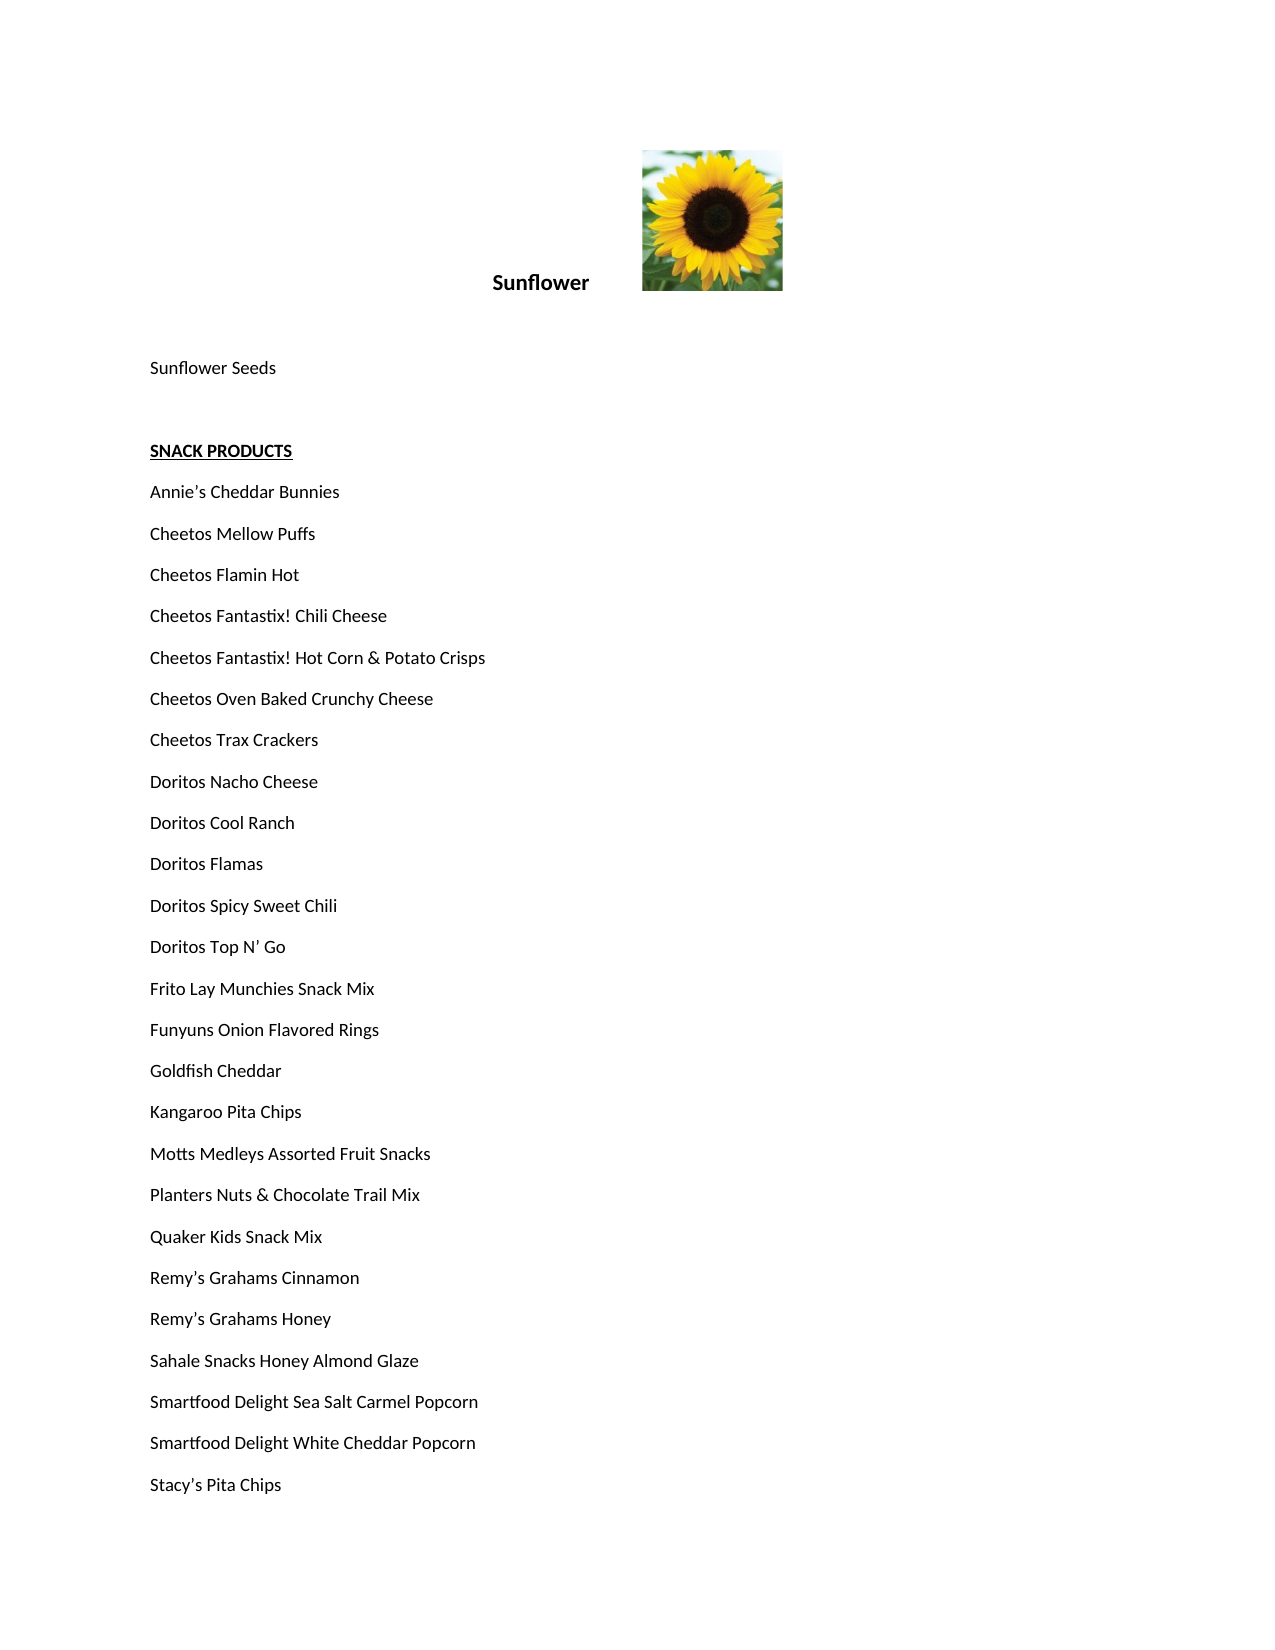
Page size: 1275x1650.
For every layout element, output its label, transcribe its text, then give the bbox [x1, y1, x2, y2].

text Cheetos Flamin Hot [150, 563, 1125, 586]
text Sunflower [150, 150, 1125, 296]
text Cheetos Mellow Puffs [150, 522, 1125, 545]
text Doritos Spicy Sweet Chili [150, 894, 1125, 917]
text Cheetos Fantastix! Hot Corn & Potato Crisps [150, 646, 1125, 669]
picture [642, 150, 783, 291]
text Quaker Kids Snack Mix [150, 1225, 1125, 1248]
text Doritos Top N’ Go [150, 935, 1125, 958]
text Doritos Cool Ranch [150, 811, 1125, 834]
text Annie’s Cheddar Bunnies [150, 480, 1125, 503]
text Remy’s Grahams Honey [150, 1307, 1125, 1330]
text Sunflower Seeds [150, 356, 1125, 379]
text Remy’s Grahams Cinnamon [150, 1266, 1125, 1289]
text Smartfood Delight White Cheddar Popcorn [150, 1432, 1125, 1454]
text Cheetos Oven Baked Crunchy Cheese [150, 687, 1125, 710]
text Motts Medleys Assorted Fruit Snacks [150, 1142, 1125, 1165]
text Cheetos Fantastix! Chili Cheese [150, 604, 1125, 627]
text Stacy’s Pita Chips [150, 1473, 1125, 1496]
text Frito Lay Munchies Snack Mix [150, 977, 1125, 999]
text Doritos Flamas [150, 853, 1125, 876]
text Sahale Snacks Honey Almond Glaze [150, 1349, 1125, 1372]
text Kangaroo Pita Chips [150, 1101, 1125, 1124]
text Planters Nuts & Chocolate Trail Mix [150, 1183, 1125, 1206]
text Smartfood Delight Sea Salt Carmel Popcorn [150, 1390, 1125, 1413]
text Doritos Nacho Cheese [150, 770, 1125, 793]
text SNACK PRODUCTS [150, 439, 1125, 462]
text Goldfish Cheddar [150, 1059, 1125, 1082]
text Funyuns Onion Flavored Rings [150, 1018, 1125, 1041]
text Cheetos Trax Crackers [150, 728, 1125, 751]
